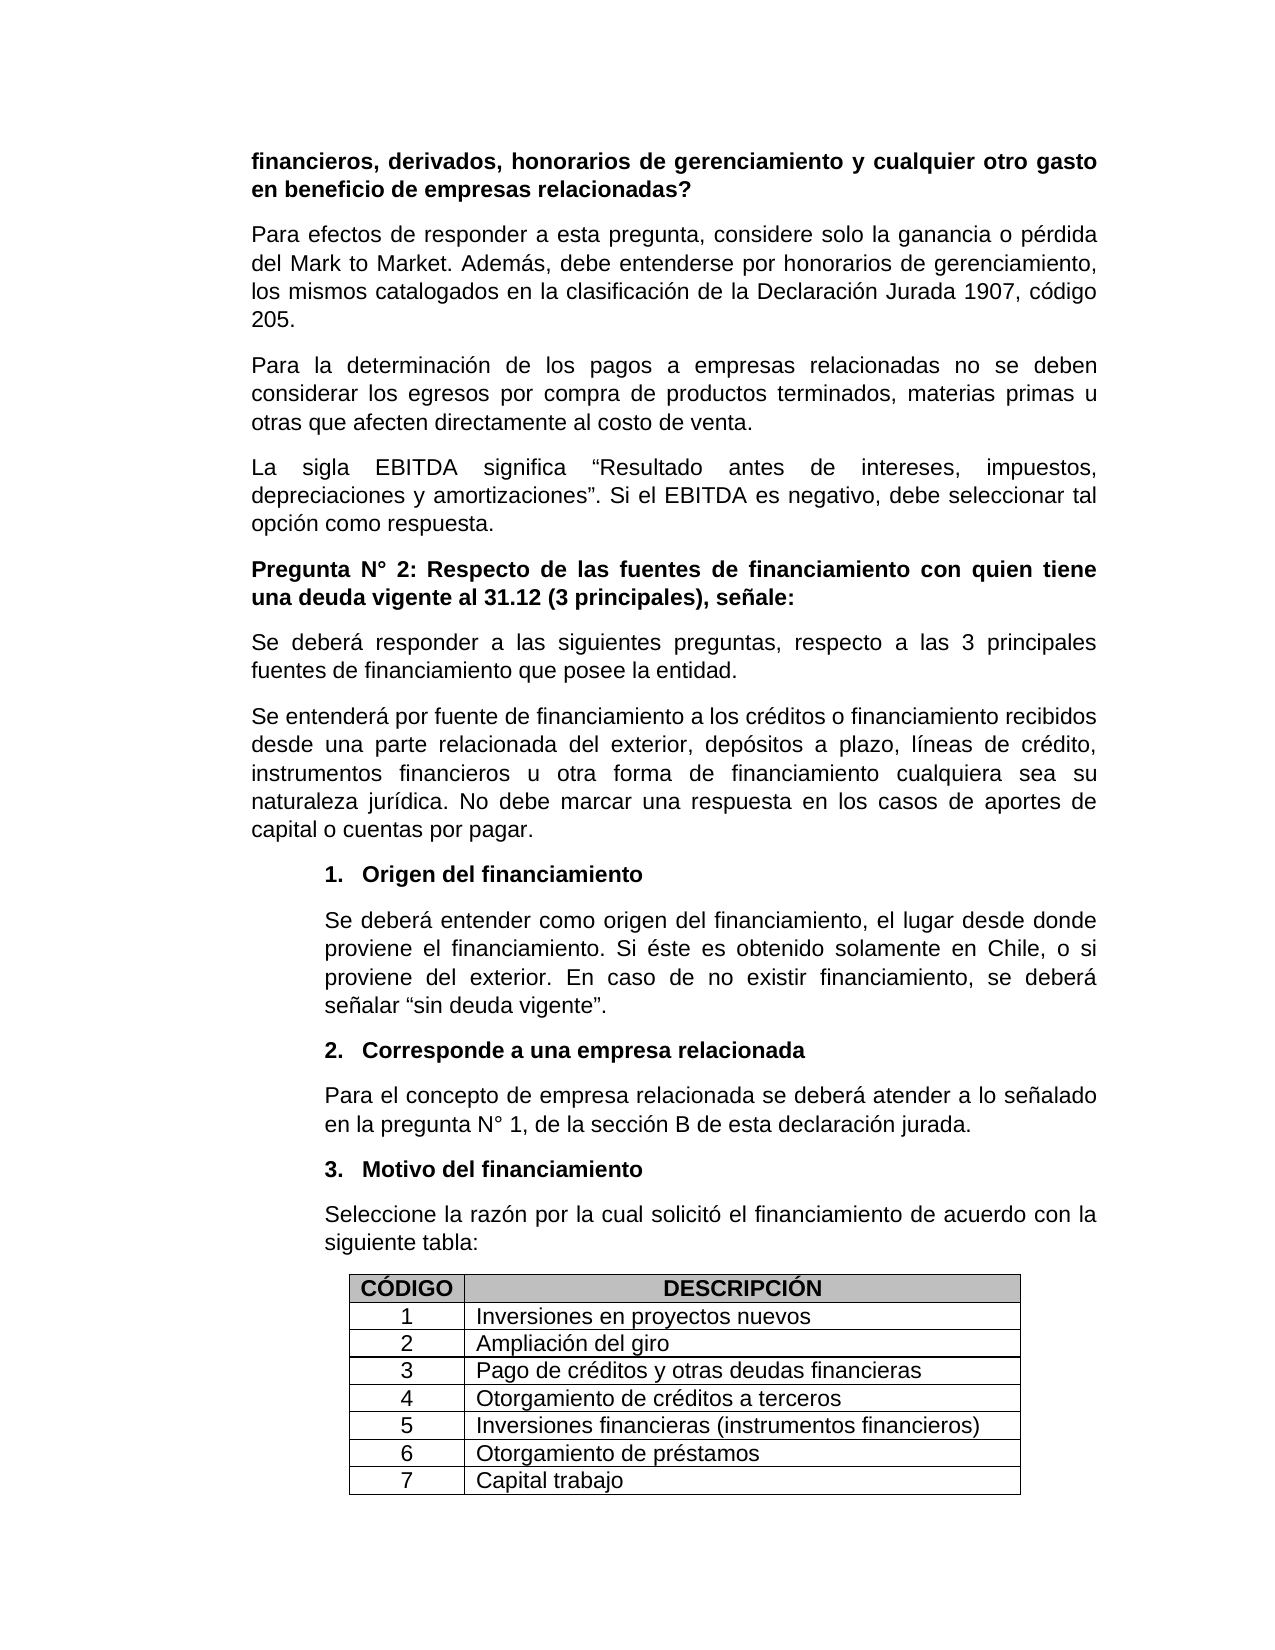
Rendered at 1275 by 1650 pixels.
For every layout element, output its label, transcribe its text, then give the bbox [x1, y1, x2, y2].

table_cell Ampliación del giro [465, 1330, 1020, 1356]
table_cell 5 [350, 1412, 464, 1439]
table_cell 7 [350, 1467, 464, 1493]
table_cell 6 [350, 1440, 464, 1466]
table_cell 2 [350, 1330, 464, 1356]
text Para el concepto de empresa relacionada se deberá atender a lo señalado en la pregunta N° 1, de la sección B de esta declaración jurada. [324, 1082, 1098, 1137]
table_header CÓDIGO [350, 1275, 464, 1302]
text Se deberá responder a las siguientes preguntas, respecto a las 3 principales fuentes de financiamiento que posee la entidad. [251, 629, 1098, 684]
text Se entenderá por fuente de financiamiento a los créditos o financiamiento recibidos desde una parte relacionada del exterior, depósitos a plazo, líneas de crédito, instrumentos financieros u otra forma de financiamiento cualquiera sea su naturaleza jurídica. No debe marcar una respuesta en los casos de aportes de capital o cuentas por pagar. [251, 703, 1098, 843]
list Corresponde a una empresa relacionada [324, 1037, 1098, 1063]
text La sigla EBITDA significa “Resultado antes de intereses, impuestos, depreciaciones y amortizaciones”. Si el EBITDA es negativo, debe seleccionar tal opción como respuesta. [251, 453, 1098, 537]
table_cell Pago de créditos y otras deudas financieras [465, 1358, 1020, 1384]
list Origen del financiamiento [324, 861, 1098, 888]
table_cell Otorgamiento de préstamos [465, 1440, 1020, 1466]
text Para la determinación de los pagos a empresas relacionadas no se deben considerar los egresos por compra de productos terminados, materias primas u otras que afecten directamente al costo de venta. [251, 352, 1098, 435]
text Para efectos de responder a esta pregunta, considere solo la ganancia o pérdida del Mark to Market. Además, debe entenderse por honorarios de gerenciamiento, los mismos catalogados en la clasificación de la Declaración Jurada 1907, código 205. [251, 221, 1098, 333]
table_cell 3 [350, 1358, 464, 1384]
table_cell Inversiones financieras (instrumentos financieros) [465, 1412, 1020, 1439]
text Pregunta N° 2: Respecto de las fuentes de financiamiento con quien tiene una deuda vigente al 31.12 (3 principales), señale: [251, 556, 1098, 610]
text Se deberá entender como origen del financiamiento, el lugar desde donde proviene el financiamiento. Si éste es obtenido solamente en Chile, o si proviene del exterior. En caso de no existir financiamiento, se deberá señalar “sin deuda vigente”. [324, 907, 1098, 1018]
table_cell 4 [350, 1385, 464, 1411]
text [251, 148, 1098, 202]
table_header DESCRIPCIÓN [465, 1275, 1020, 1302]
table_cell Inversiones en proyectos nuevos [465, 1303, 1020, 1329]
table_cell Otorgamiento de créditos a terceros [465, 1385, 1020, 1411]
table_cell Capital trabajo [465, 1467, 1020, 1493]
list Motivo del financiamiento [324, 1156, 1098, 1182]
text Seleccione la razón por la cual solicitó el financiamiento de acuerdo con la siguiente tabla: [324, 1201, 1098, 1256]
table_cell 1 [350, 1303, 464, 1329]
